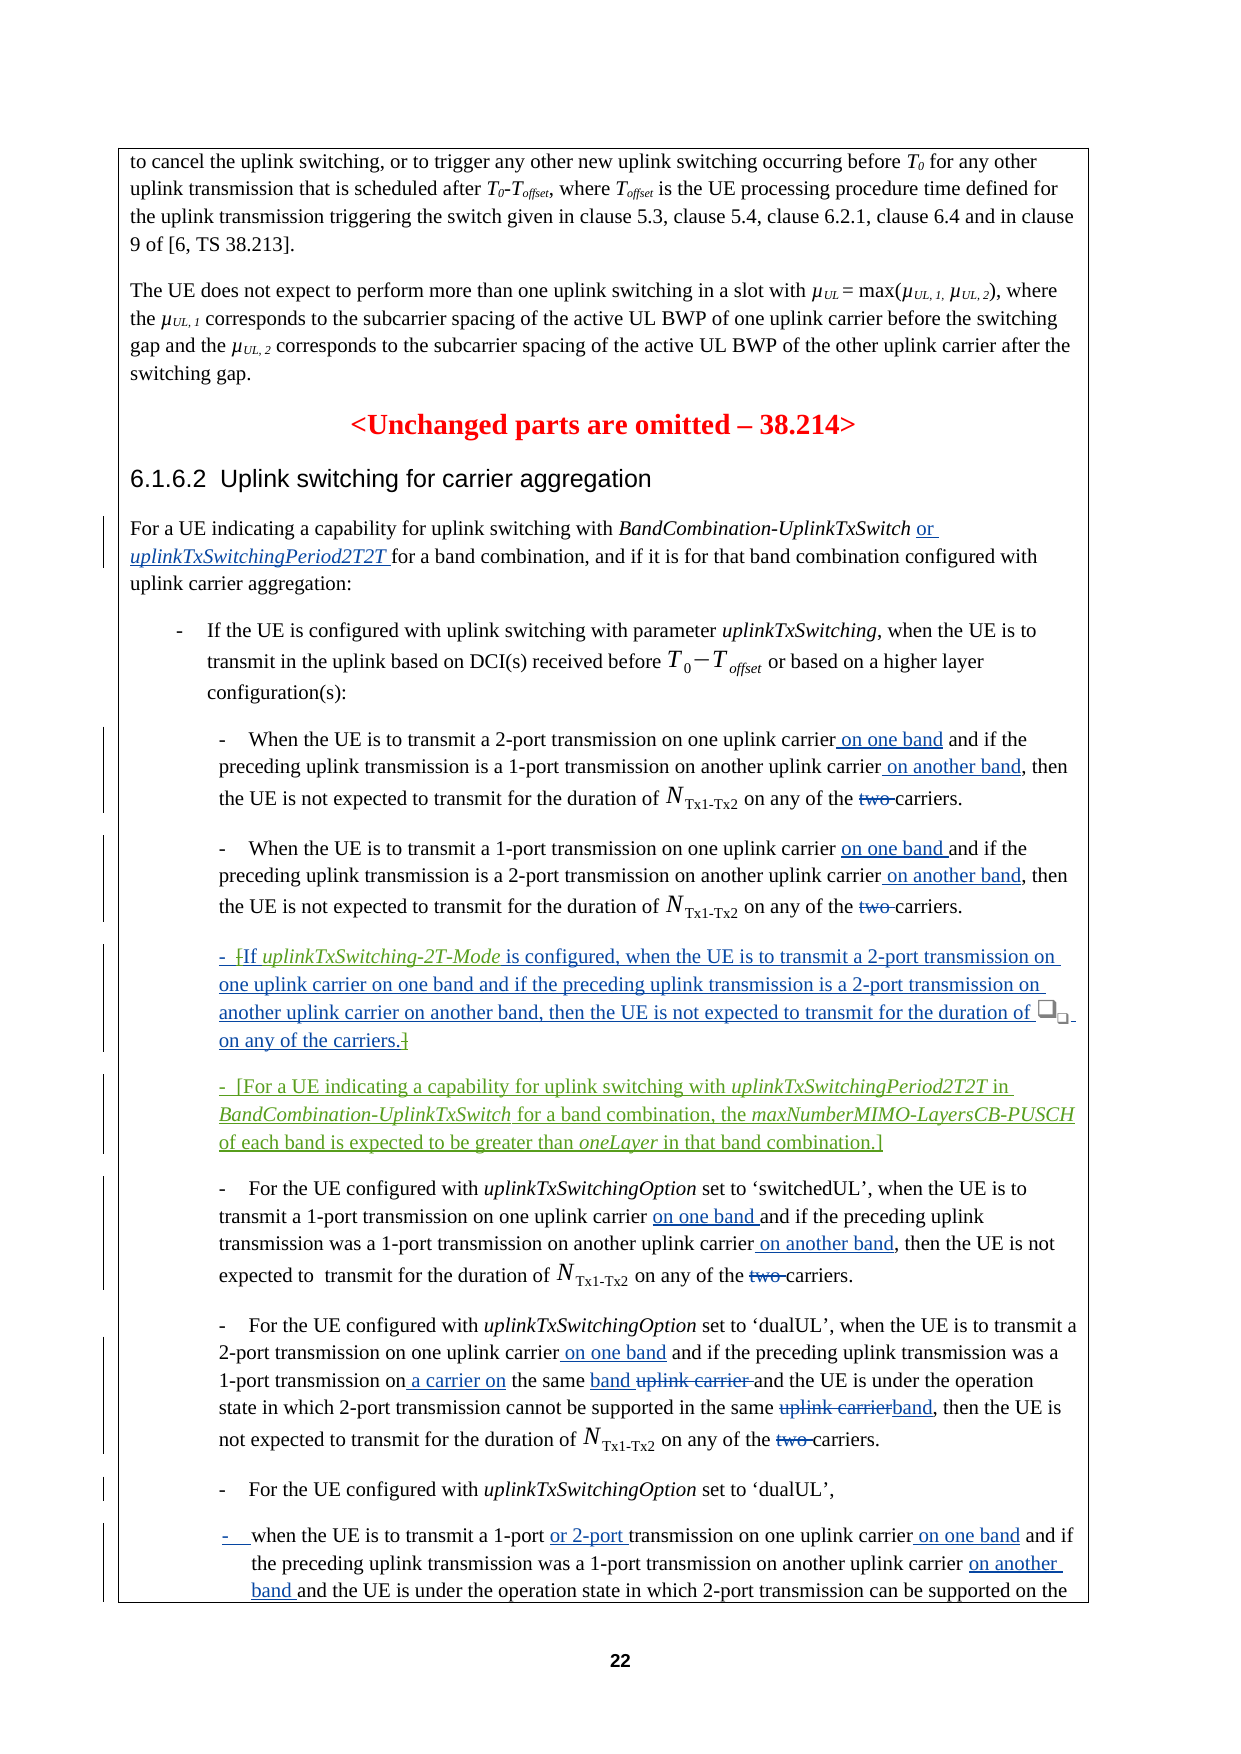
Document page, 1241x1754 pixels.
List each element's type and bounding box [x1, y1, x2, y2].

table_header [119, 149, 1088, 1602]
